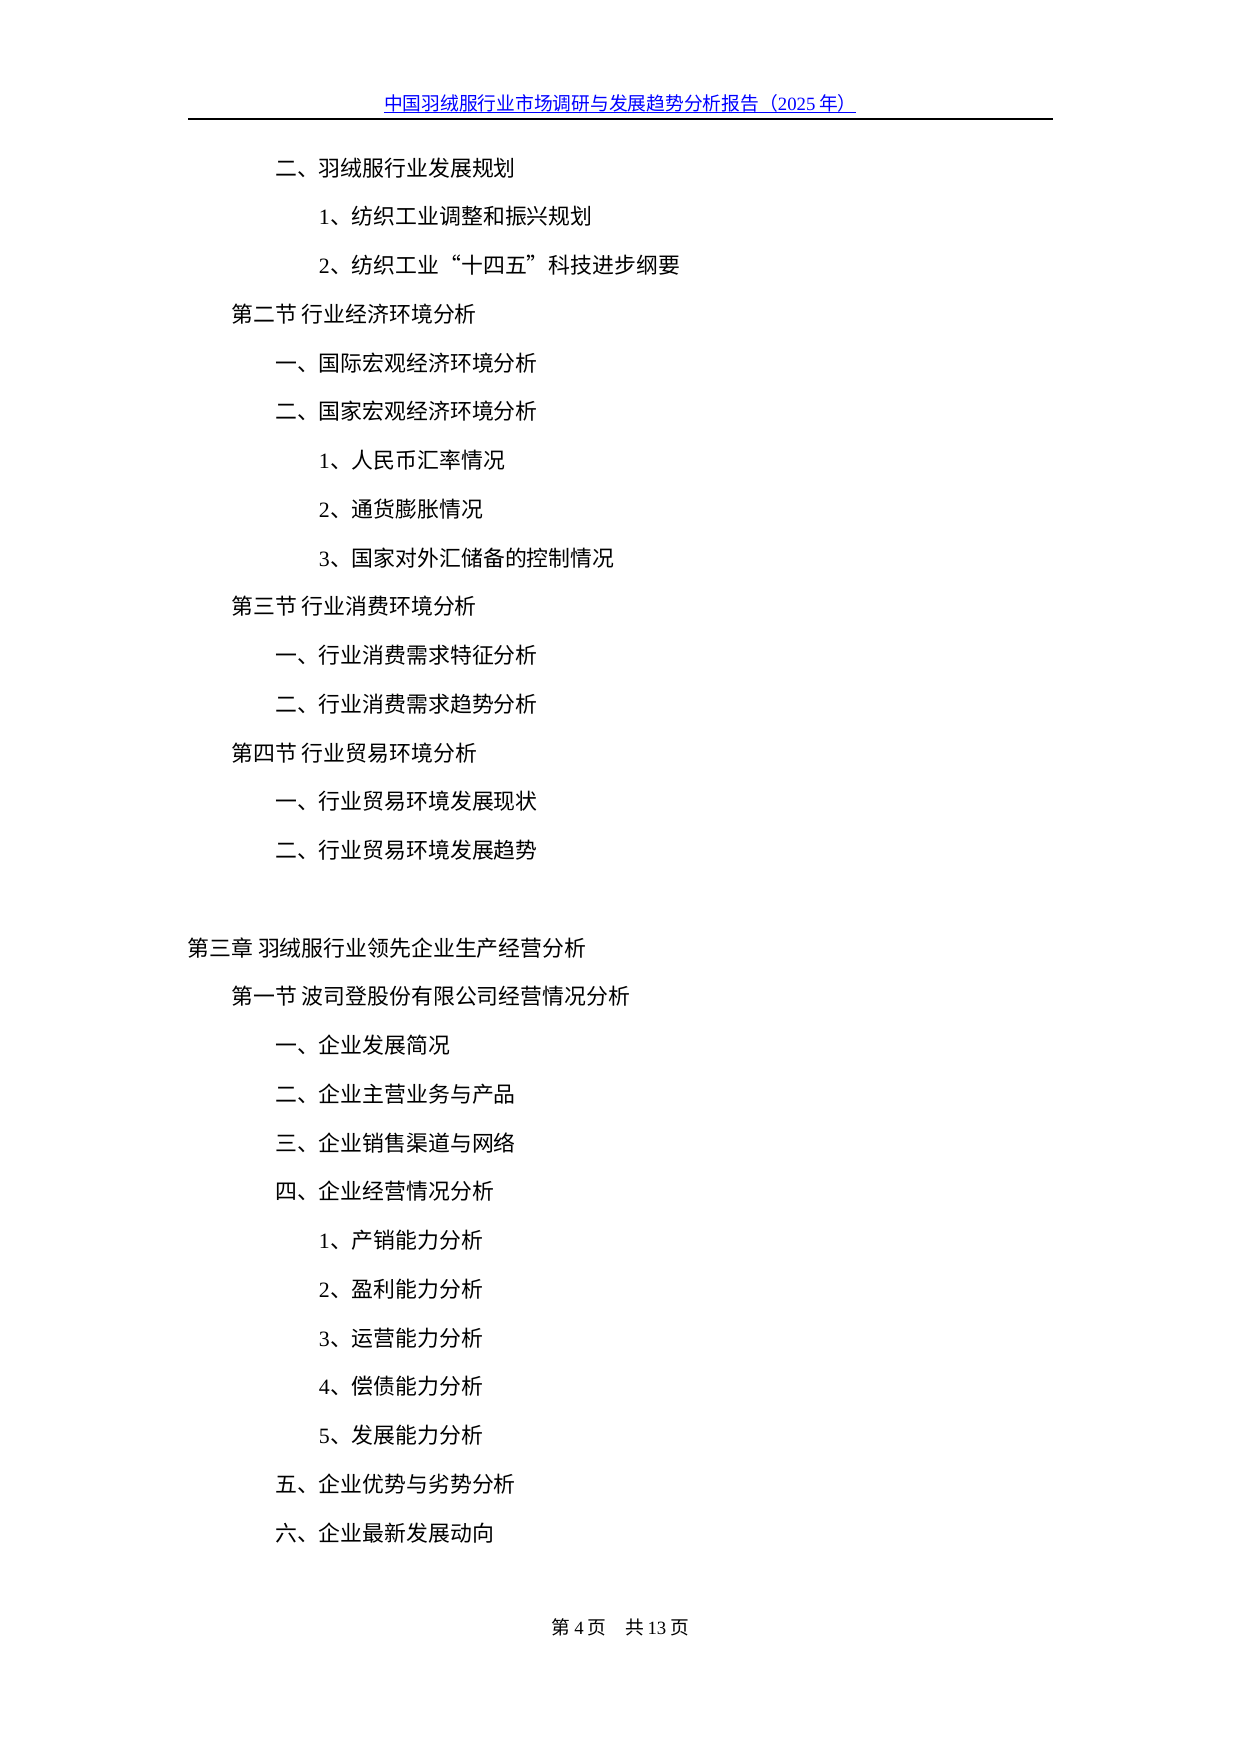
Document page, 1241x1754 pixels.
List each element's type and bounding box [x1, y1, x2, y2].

text [187, 150, 1053, 1548]
